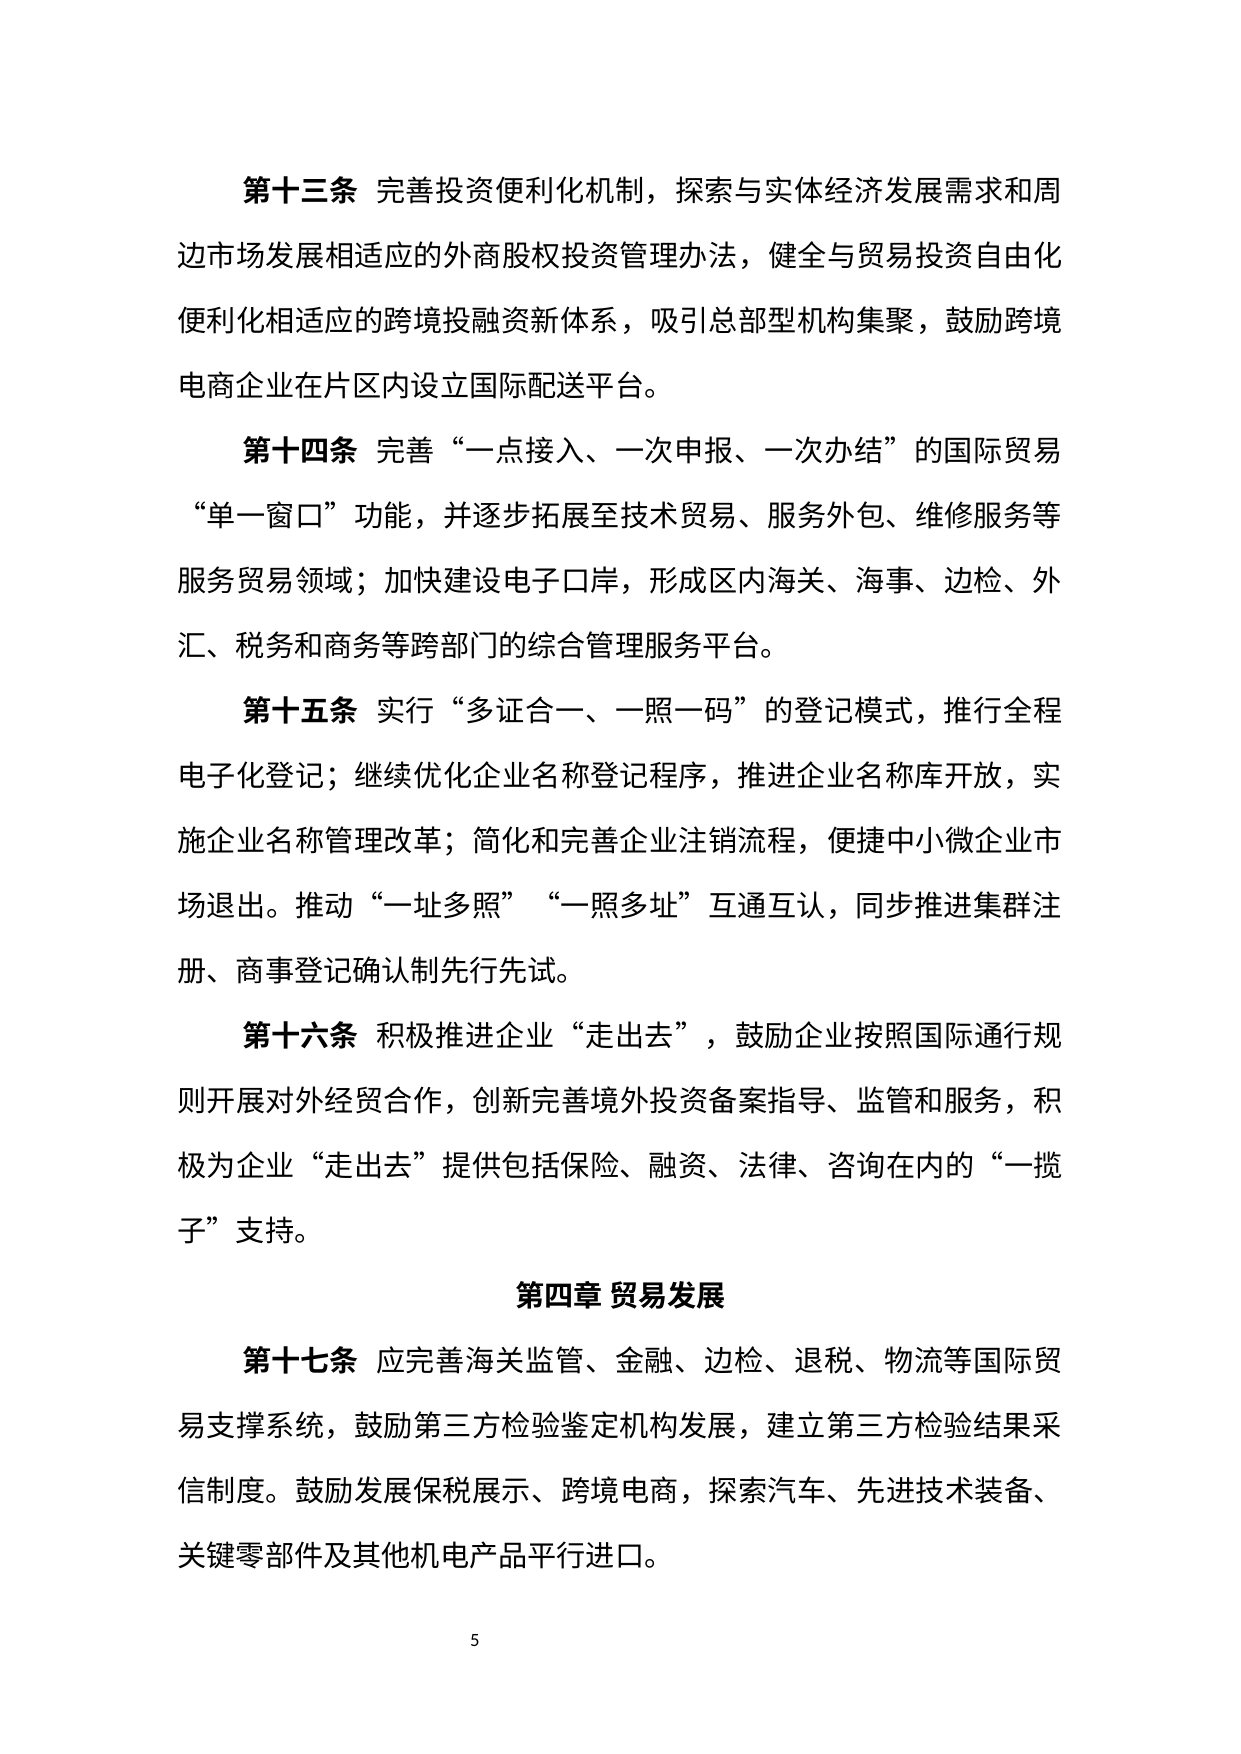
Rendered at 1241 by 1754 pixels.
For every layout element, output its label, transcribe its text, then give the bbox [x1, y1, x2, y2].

list 实行“多证合一、一照一码”的登记模式，推行全程电子化登记；继续优化企业名称登记程序，推进企业名称库开放，实施企业名称管理改革；简化和完善企业注销流程，便捷中小微企业市场退出。推动“一址多照”“一照多址”互通互认，同步推进集群注册、商事登记确认制先行先试。 [177, 676, 1063, 1001]
list 贸易发展 [177, 1261, 1063, 1326]
list 完善“一点接入、一次申报、一次办结”的国际贸易“单一窗口”功能，并逐步拓展至技术贸易、服务外包、维修服务等服务贸易领域；加快建设电子口岸，形成区内海关、海事、边检、外汇、税务和商务等跨部门的综合管理服务平台。 [177, 416, 1063, 676]
list 积极推进企业“走出去”，鼓励企业按照国际通行规则开展对外经贸合作，创新完善境外投资备案指导、监管和服务，积极为企业“走出去”提供包括保险、融资、法律、咨询在内的“一揽子”支持。 [177, 1001, 1063, 1261]
list 完善投资便利化机制，探索与实体经济发展需求和周边市场发展相适应的外商股权投资管理办法，健全与贸易投资自由化便利化相适应的跨境投融资新体系，吸引总部型机构集聚，鼓励跨境电商企业在片区内设立国际配送平台。 [177, 156, 1063, 416]
list 应完善海关监管、金融、边检、退税、物流等国际贸易支撑系统，鼓励第三方检验鉴定机构发展，建立第三方检验结果采信制度。鼓励发展保税展示、跨境电商，探索汽车、先进技术装备、关键零部件及其他机电产品平行进口。 [177, 1326, 1063, 1586]
